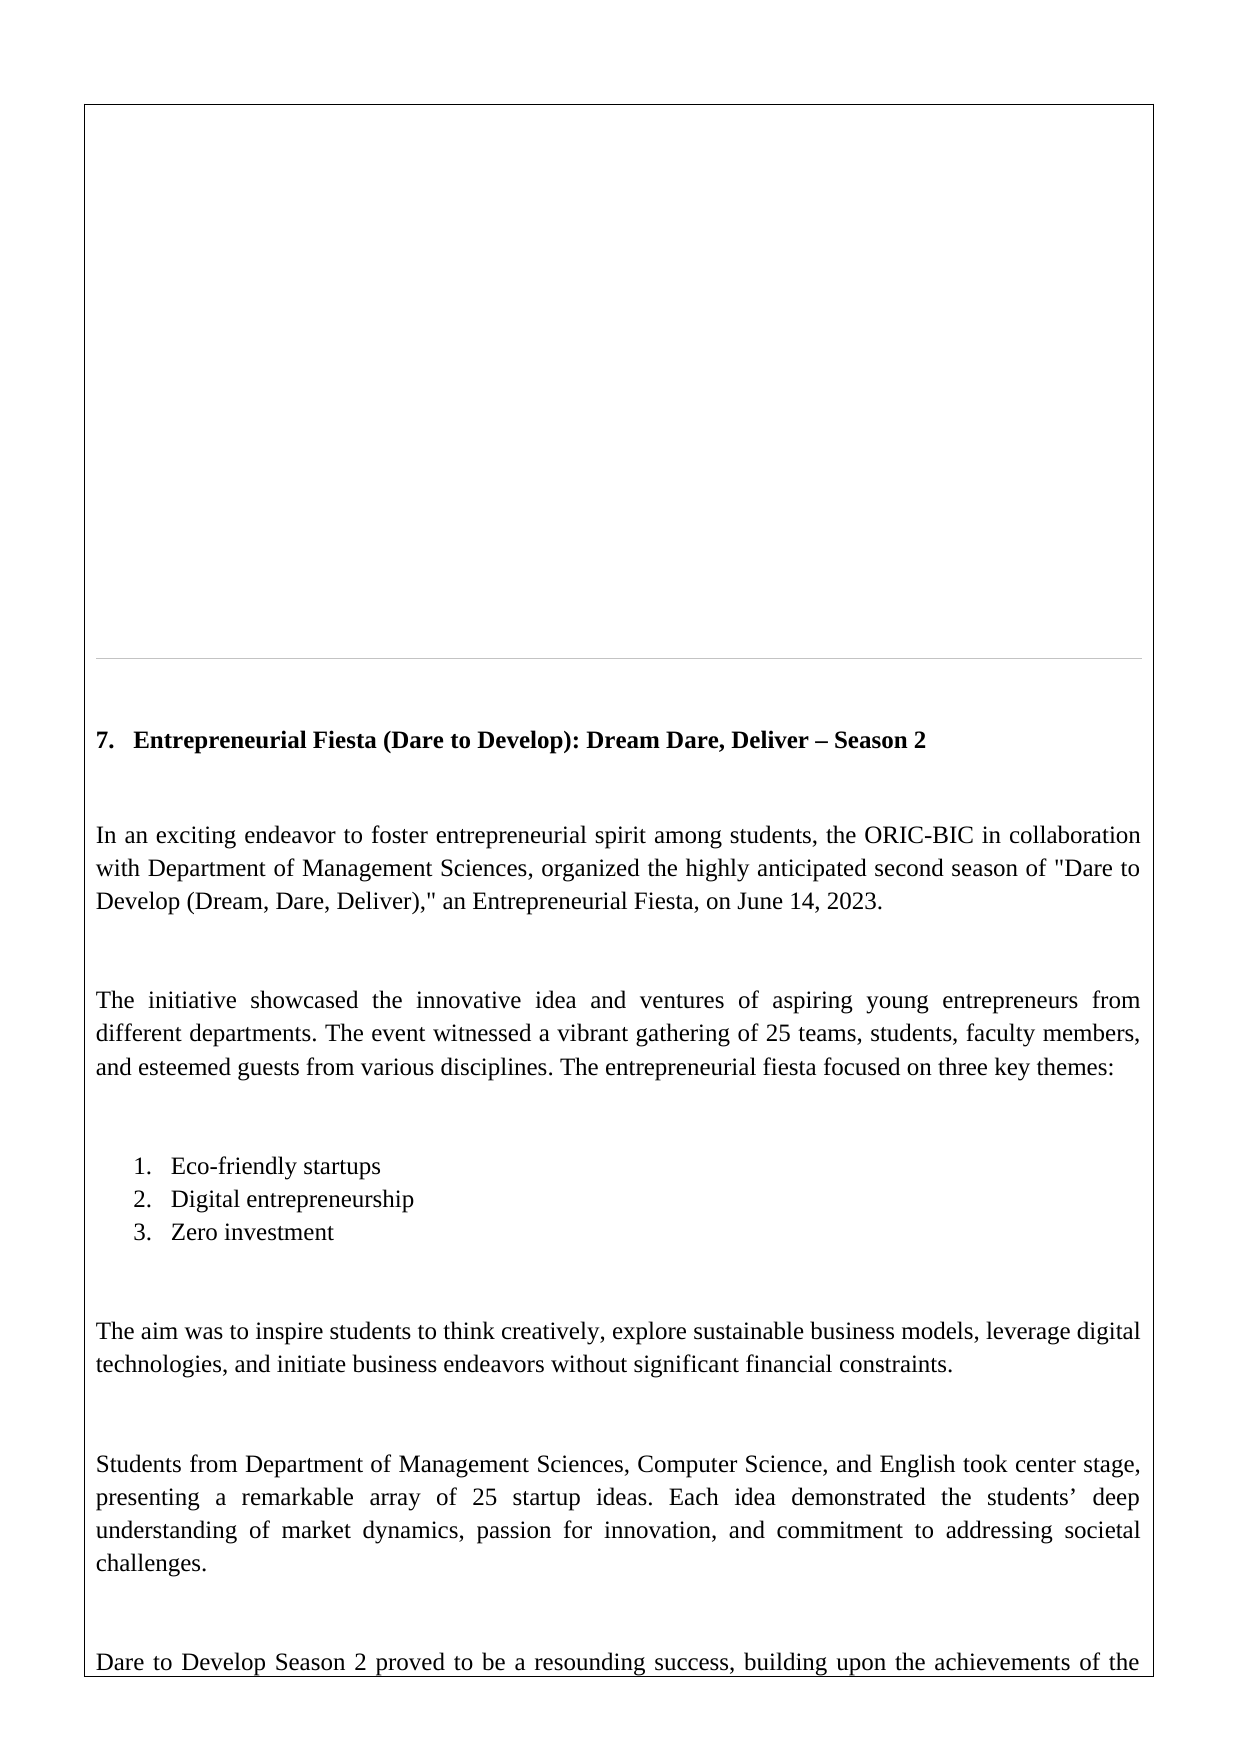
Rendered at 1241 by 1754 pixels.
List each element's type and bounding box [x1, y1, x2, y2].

table_cell [85, 105, 1153, 1676]
